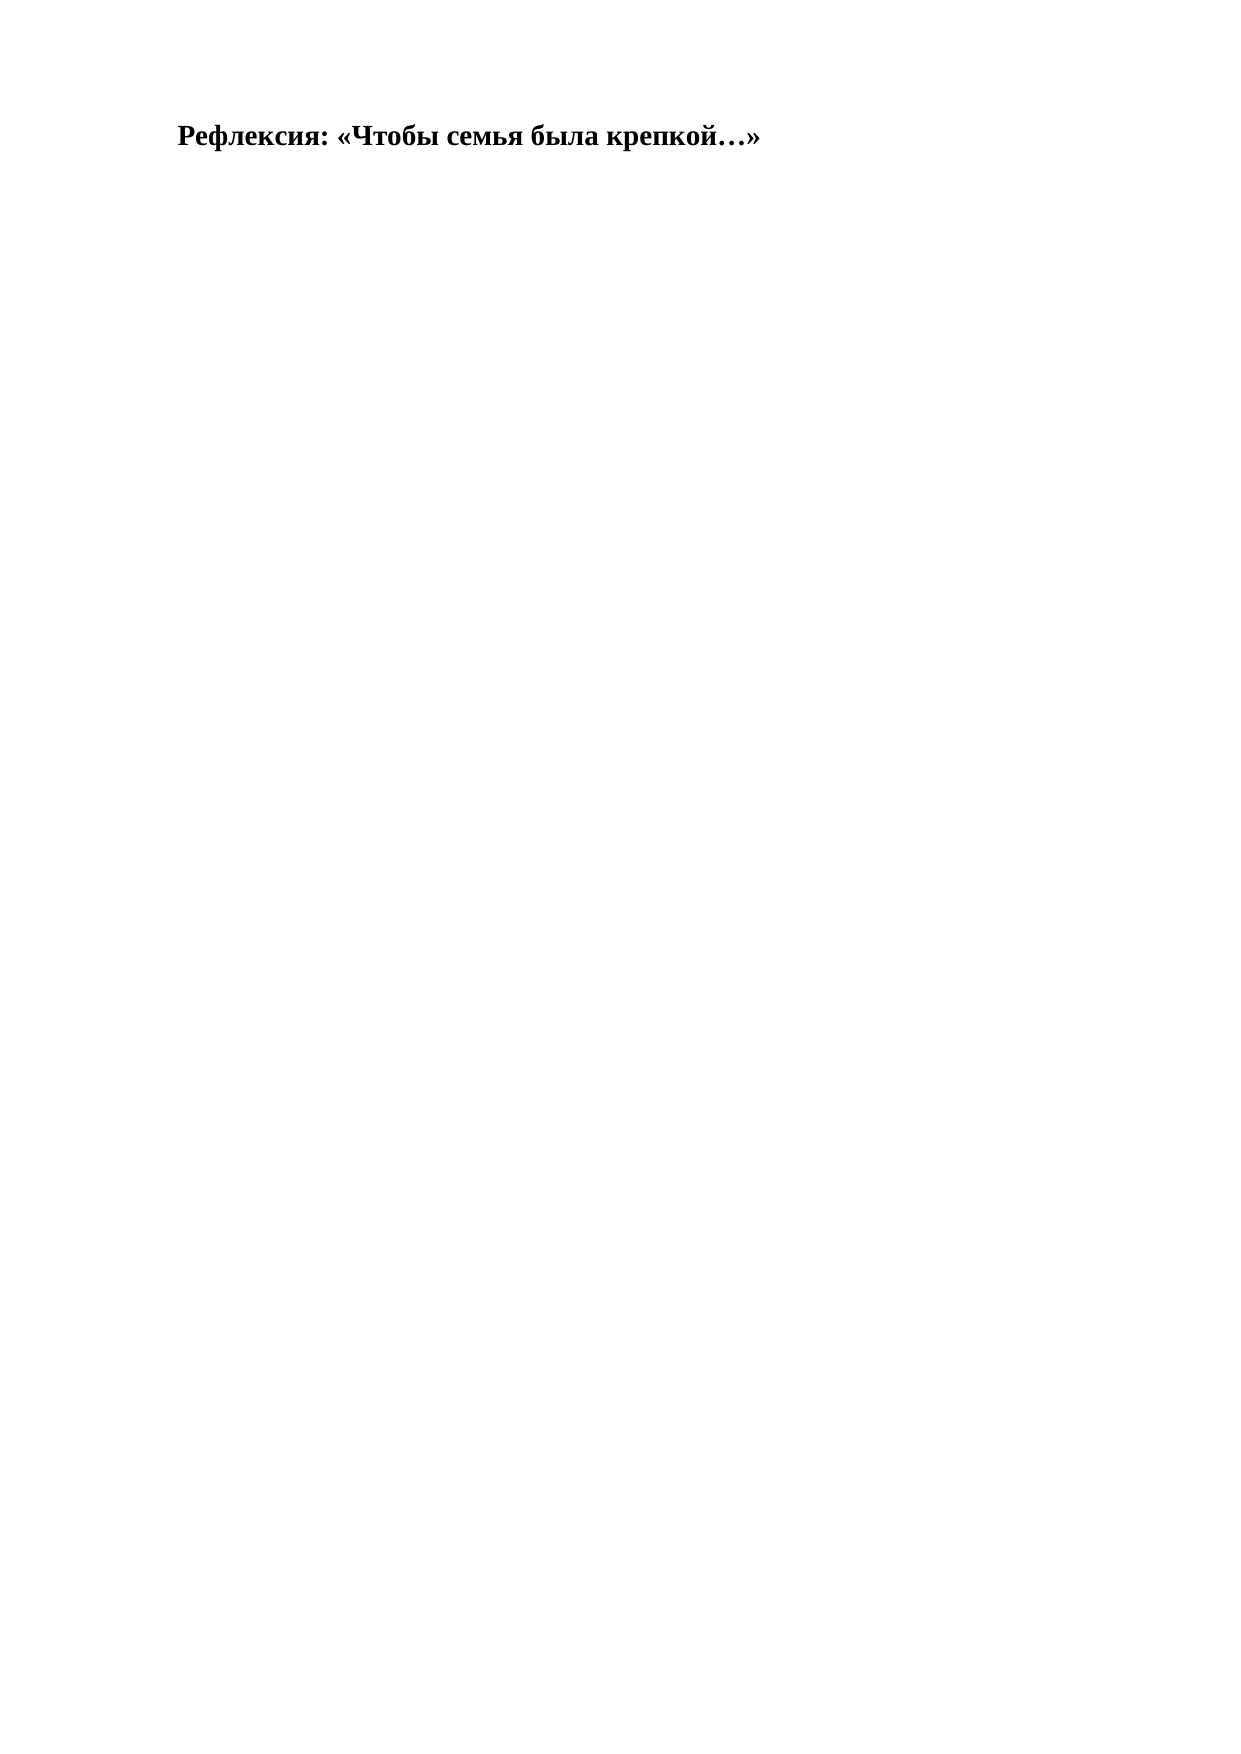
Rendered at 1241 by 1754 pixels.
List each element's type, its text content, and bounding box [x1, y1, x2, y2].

text Рефлексия: «Чтобы семья была крепкой…» [177, 118, 1152, 152]
